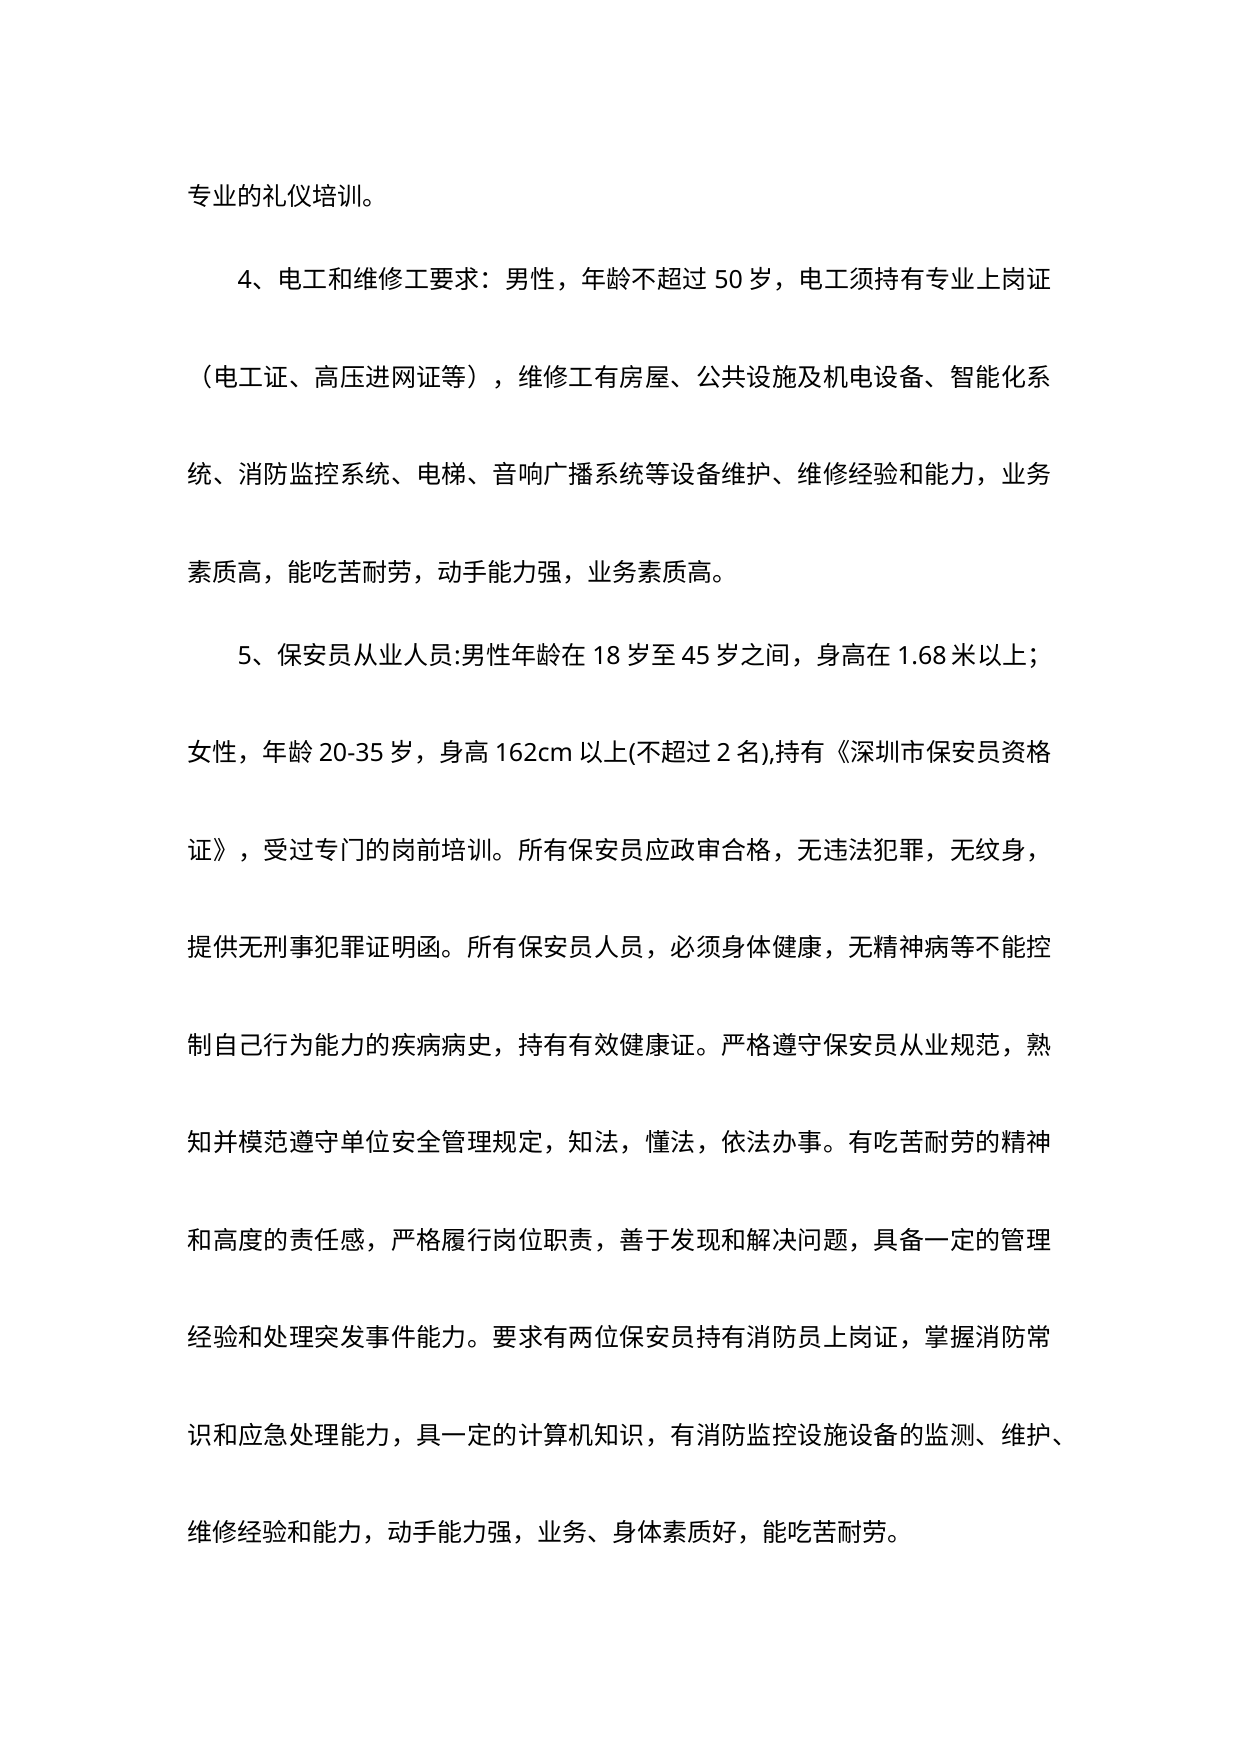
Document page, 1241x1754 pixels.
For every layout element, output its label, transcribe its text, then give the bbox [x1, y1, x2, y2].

text 4、电工和维修工要求：男性，年龄不超过50岁，电工须持有专业上岗证（电工证、高压进网证等），维修工有房屋、公共设施及机电设备、智能化系统、消防监控系统、电梯、音响广播系统等设备维护、维修经验和能力，业务素质高，能吃苦耐劳，动手能力强，业务素质高。 [187, 245, 1053, 603]
text 5、保安员从业人员:男性年龄在18岁至45岁之间，身高在1.68米以上；女性，年龄20-35岁，身高162cm以上(不超过2名),持有《深圳市保安员资格证》，受过专门的岗前培训。所有保安员应政审合格，无违法犯罪，无纹身，提供无刑事犯罪证明函。所有保安员人员，必须身体健康，无精神病等不能控制自己行为能力的疾病病史，持有有效健康证。严格遵守保安员从业规范，熟知并模范遵守单位安全管理规定，知法，懂法，依法办事。有吃苦耐劳的精神和高度的责任感，严格履行岗位职责，善于发现和解决问题，具备一定的管理经验和处理突发事件能力。要求有两位保安员持有消防员上岗证，掌握消防常识和应急处理能力，具一定的计算机知识，有消防监控设施设备的监测、维护、维修经验和能力，动手能力强，业务、身体素质好，能吃苦耐劳。 [187, 621, 1053, 1563]
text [187, 162, 1053, 227]
